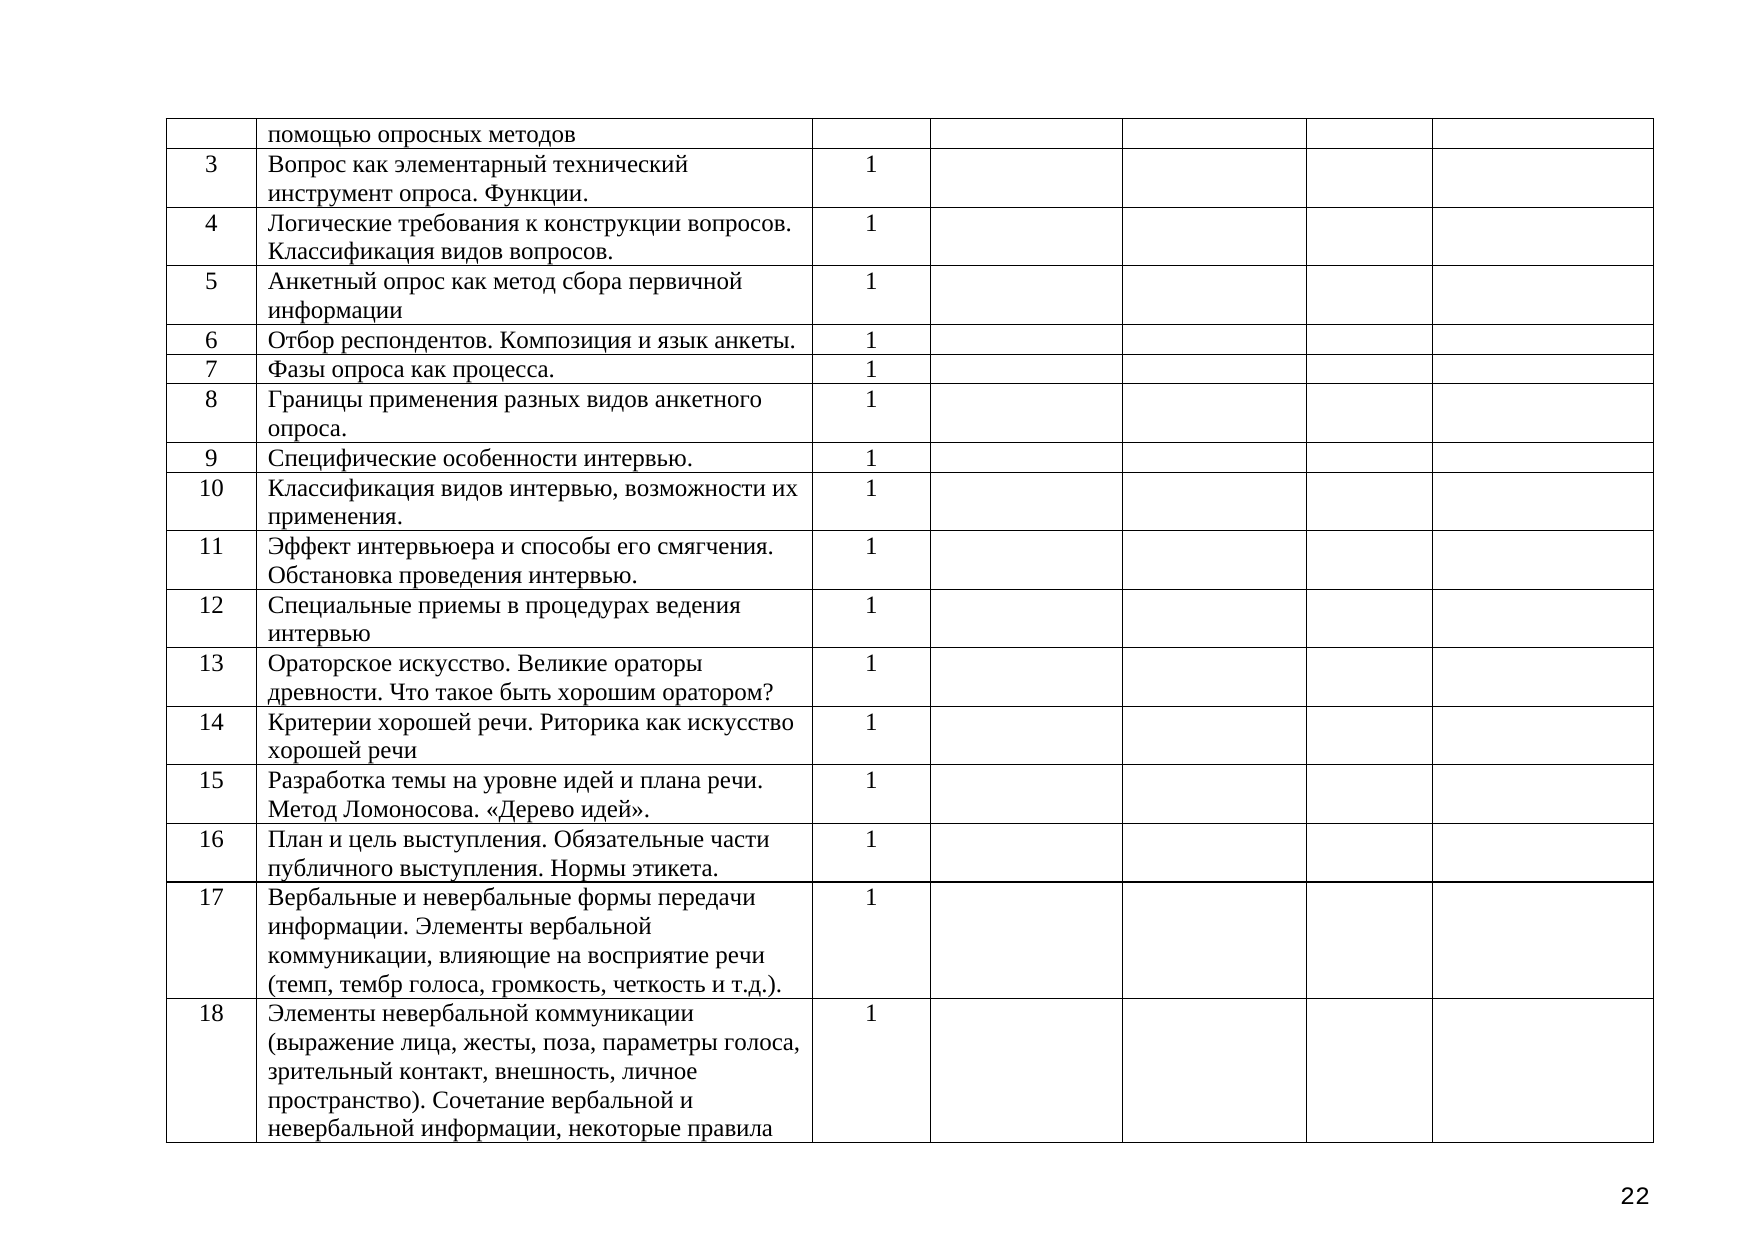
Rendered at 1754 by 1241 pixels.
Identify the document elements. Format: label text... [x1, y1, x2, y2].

table_cell 17 [167, 883, 256, 997]
table_cell [1433, 119, 1653, 148]
table_cell [1433, 266, 1653, 324]
table_cell [1123, 707, 1306, 764]
table_cell 1 [813, 266, 930, 324]
table_cell [1307, 531, 1432, 589]
table_cell Специфические особенности интервью. [257, 443, 812, 472]
table_cell [931, 883, 1122, 997]
table_cell 7 [167, 355, 256, 383]
table_cell Вербальные и невербальные формы передачи информации. Элементы вербальной коммуникации, влияющие на восприятие речи (темп, тембр голоса, громкость, четкость и т.д.). [257, 883, 812, 997]
table_cell 9 [167, 443, 256, 472]
table_cell [1123, 824, 1306, 881]
table_cell [1307, 149, 1432, 207]
table_cell [1433, 149, 1653, 207]
table_cell 1 [813, 590, 930, 647]
table_cell 1 [813, 531, 930, 589]
table_cell [1123, 999, 1306, 1142]
table_cell Отбор респондентов. Композиция и язык анкеты. [257, 325, 812, 353]
table_cell Границы применения разных видов анкетного опроса. [257, 384, 812, 442]
table_cell [1433, 707, 1653, 764]
table_cell [1123, 355, 1306, 383]
table_cell [931, 531, 1122, 589]
table_cell [1433, 355, 1653, 383]
table_cell [1123, 119, 1306, 148]
table_cell [931, 266, 1122, 324]
table_cell [1433, 999, 1653, 1142]
table_cell [931, 325, 1122, 353]
table_cell [1433, 590, 1653, 647]
table_cell План и цель выступления. Обязательные части публичного выступления. Нормы этикета. [257, 824, 812, 881]
table_cell [1307, 325, 1432, 353]
table_cell Эффект интервьюера и способы его смягчения. Обстановка проведения интервью. [257, 531, 812, 589]
table_cell [1433, 648, 1653, 706]
table_cell 1 [813, 999, 930, 1142]
table_cell 2 [167, 119, 256, 148]
table_cell [1433, 765, 1653, 823]
table_cell 18 [167, 999, 256, 1142]
table_cell [931, 119, 1122, 148]
table_cell [1307, 473, 1432, 530]
table_cell [1433, 531, 1653, 589]
table_cell 1 [813, 883, 930, 997]
table_cell [1433, 325, 1653, 353]
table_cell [257, 119, 812, 148]
table_cell [931, 473, 1122, 530]
table_cell Вопрос как элементарный технический инструмент опроса. Функции. [257, 149, 812, 207]
table_cell [1307, 355, 1432, 383]
table_cell [1307, 590, 1432, 647]
table_cell [1123, 149, 1306, 207]
table_cell [1433, 443, 1653, 472]
table_cell [931, 443, 1122, 472]
table_cell 10 [167, 473, 256, 530]
table_cell Разработка темы на уровне идей и плана речи. Метод Ломоносова. «Дерево идей». [257, 765, 812, 823]
table_cell [1123, 765, 1306, 823]
table_cell [931, 384, 1122, 442]
table_cell [1123, 266, 1306, 324]
table_cell [931, 648, 1122, 706]
table_cell 15 [167, 765, 256, 823]
table_cell [1123, 531, 1306, 589]
table_cell [1307, 999, 1432, 1142]
table_cell 1 [813, 707, 930, 764]
table_cell [1307, 443, 1432, 472]
table_cell 12 [167, 590, 256, 647]
table_cell 1 [813, 208, 930, 265]
table_cell 1 [813, 119, 930, 148]
table_cell [1123, 208, 1306, 265]
table_cell [1307, 883, 1432, 997]
table_cell Критерии хорошей речи. Риторика как искусство хорошей речи [257, 707, 812, 764]
table_cell Логические требования к конструкции вопросов. Классификация видов вопросов. [257, 208, 812, 265]
table_cell [1307, 208, 1432, 265]
table_cell [1307, 765, 1432, 823]
table_cell 14 [167, 707, 256, 764]
table_cell Классификация видов интервью, возможности их применения. [257, 473, 812, 530]
table_cell 3 [167, 149, 256, 207]
table_cell [1123, 443, 1306, 472]
table_cell [931, 707, 1122, 764]
table_cell [1433, 208, 1653, 265]
table_cell [931, 355, 1122, 383]
table_cell 1 [813, 443, 930, 472]
table_cell [931, 765, 1122, 823]
table_cell [1123, 473, 1306, 530]
table_cell 1 [813, 648, 930, 706]
table_cell [1307, 119, 1432, 148]
table_cell Специальные приемы в процедурах ведения интервью [257, 590, 812, 647]
table_cell [1307, 824, 1432, 881]
table_cell 1 [813, 355, 930, 383]
table_cell [1307, 648, 1432, 706]
table_cell [1307, 384, 1432, 442]
table_cell 5 [167, 266, 256, 324]
table_cell 16 [167, 824, 256, 881]
table_cell [1307, 266, 1432, 324]
table_cell [931, 999, 1122, 1142]
table_cell [931, 208, 1122, 265]
table_cell 8 [167, 384, 256, 442]
table_cell [1433, 473, 1653, 530]
table_cell Фазы опроса как процесса. [257, 355, 812, 383]
table_cell [1123, 325, 1306, 353]
table_cell 1 [813, 473, 930, 530]
table_cell [1433, 824, 1653, 881]
table_cell 11 [167, 531, 256, 589]
table_cell 1 [813, 765, 930, 823]
table_cell [931, 149, 1122, 207]
table_cell 6 [167, 325, 256, 353]
table_cell [1433, 883, 1653, 997]
table_cell [1123, 648, 1306, 706]
table_cell 1 [813, 325, 930, 353]
table_cell [931, 824, 1122, 881]
table_cell [1123, 883, 1306, 997]
table_cell [1123, 590, 1306, 647]
table_cell [931, 590, 1122, 647]
table_cell 1 [813, 824, 930, 881]
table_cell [257, 999, 812, 1142]
table_cell [1307, 707, 1432, 764]
table_cell Анкетный опрос как метод сбора первичной информации [257, 266, 812, 324]
table_cell Ораторское искусство. Великие ораторы древности. Что такое быть хорошим оратором? [257, 648, 812, 706]
table_cell [1433, 384, 1653, 442]
table_cell 13 [167, 648, 256, 706]
table_cell [1123, 384, 1306, 442]
table_cell 4 [167, 208, 256, 265]
table_cell 1 [813, 384, 930, 442]
table_cell 1 [813, 149, 930, 207]
